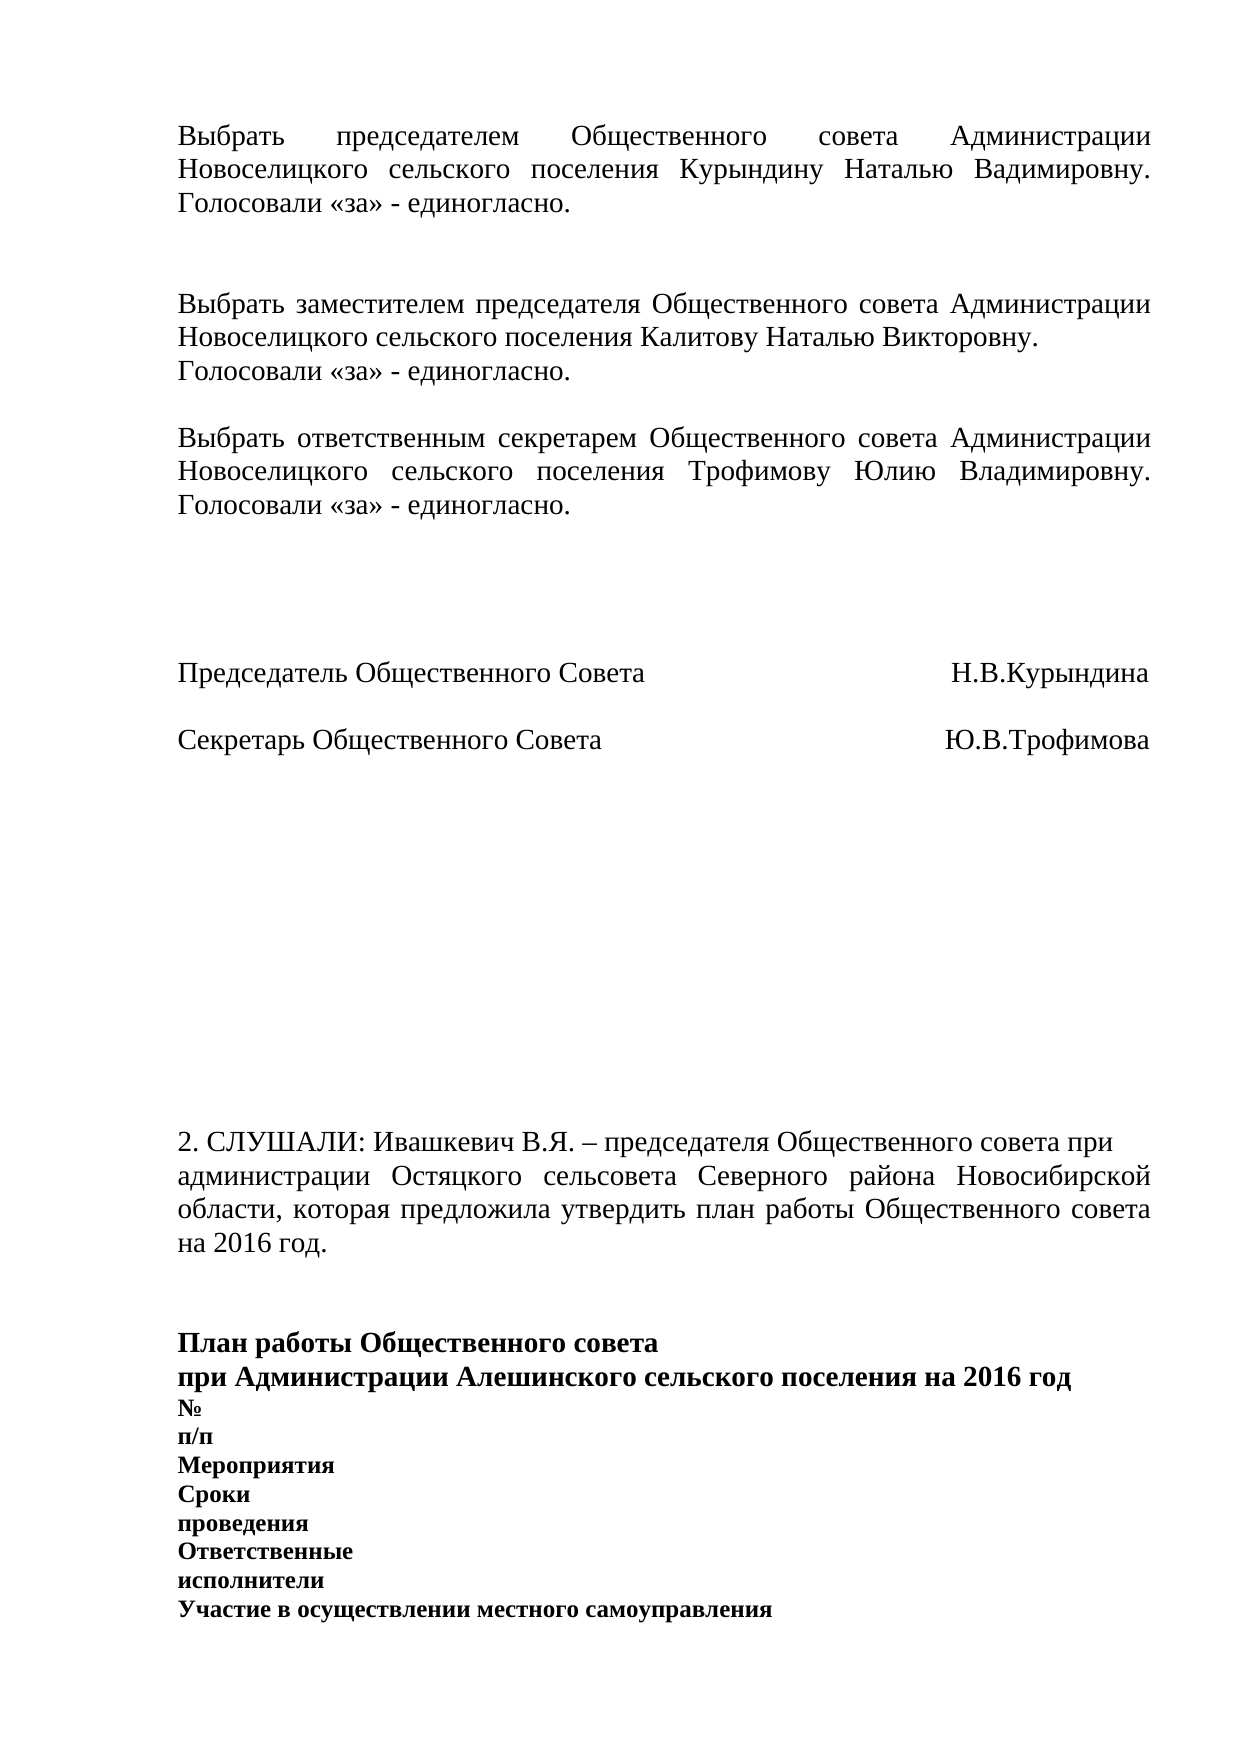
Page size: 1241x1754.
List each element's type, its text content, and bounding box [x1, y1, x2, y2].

text администрации Остяцкого сельсовета Северного района Новосибирской области, которая предложила утвердить план работы Общественного совета на 2016 год. [177, 1158, 1152, 1258]
text Участие в осуществлении местного самоуправления [177, 1594, 1152, 1623]
text Ответственные [177, 1536, 1152, 1565]
text Выбрать председателем Общественного совета Администрации Новоселицкого сельского поселения Курындину Наталью Вадимировну. Голосовали «за» - единогласно. [177, 118, 1152, 219]
text Секретарь Общественного Совета Ю.В.Трофимова [177, 722, 1152, 755]
text Сроки [177, 1479, 1152, 1508]
text Выбрать ответственным секретарем Общественного совета Администрации Новоселицкого сельского поселения Трофимову Юлию Владимировну. Голосовали «за» - единогласно. [177, 420, 1152, 521]
text План работы Общественного совета [177, 1326, 1152, 1359]
text при Администрации Алешинского сельского поселения на 2016 год [177, 1359, 1152, 1393]
text 2. СЛУШАЛИ: Ивашкевич В.Я. – председателя Общественного совета при [177, 1124, 1152, 1158]
text исполнители [177, 1565, 1152, 1594]
text № [177, 1393, 1152, 1421]
text проведения [177, 1508, 1152, 1536]
text Голосовали «за» - единогласно. [177, 353, 1152, 386]
text Мероприятия [177, 1450, 1152, 1479]
text Выбрать заместителем председателя Общественного совета Администрации Новоселицкого сельского поселения Калитову Наталью Викторовну. [177, 286, 1152, 353]
text Председатель Общественного Совета Н.В.Курындина [177, 655, 1152, 688]
text п/п [177, 1421, 1152, 1450]
